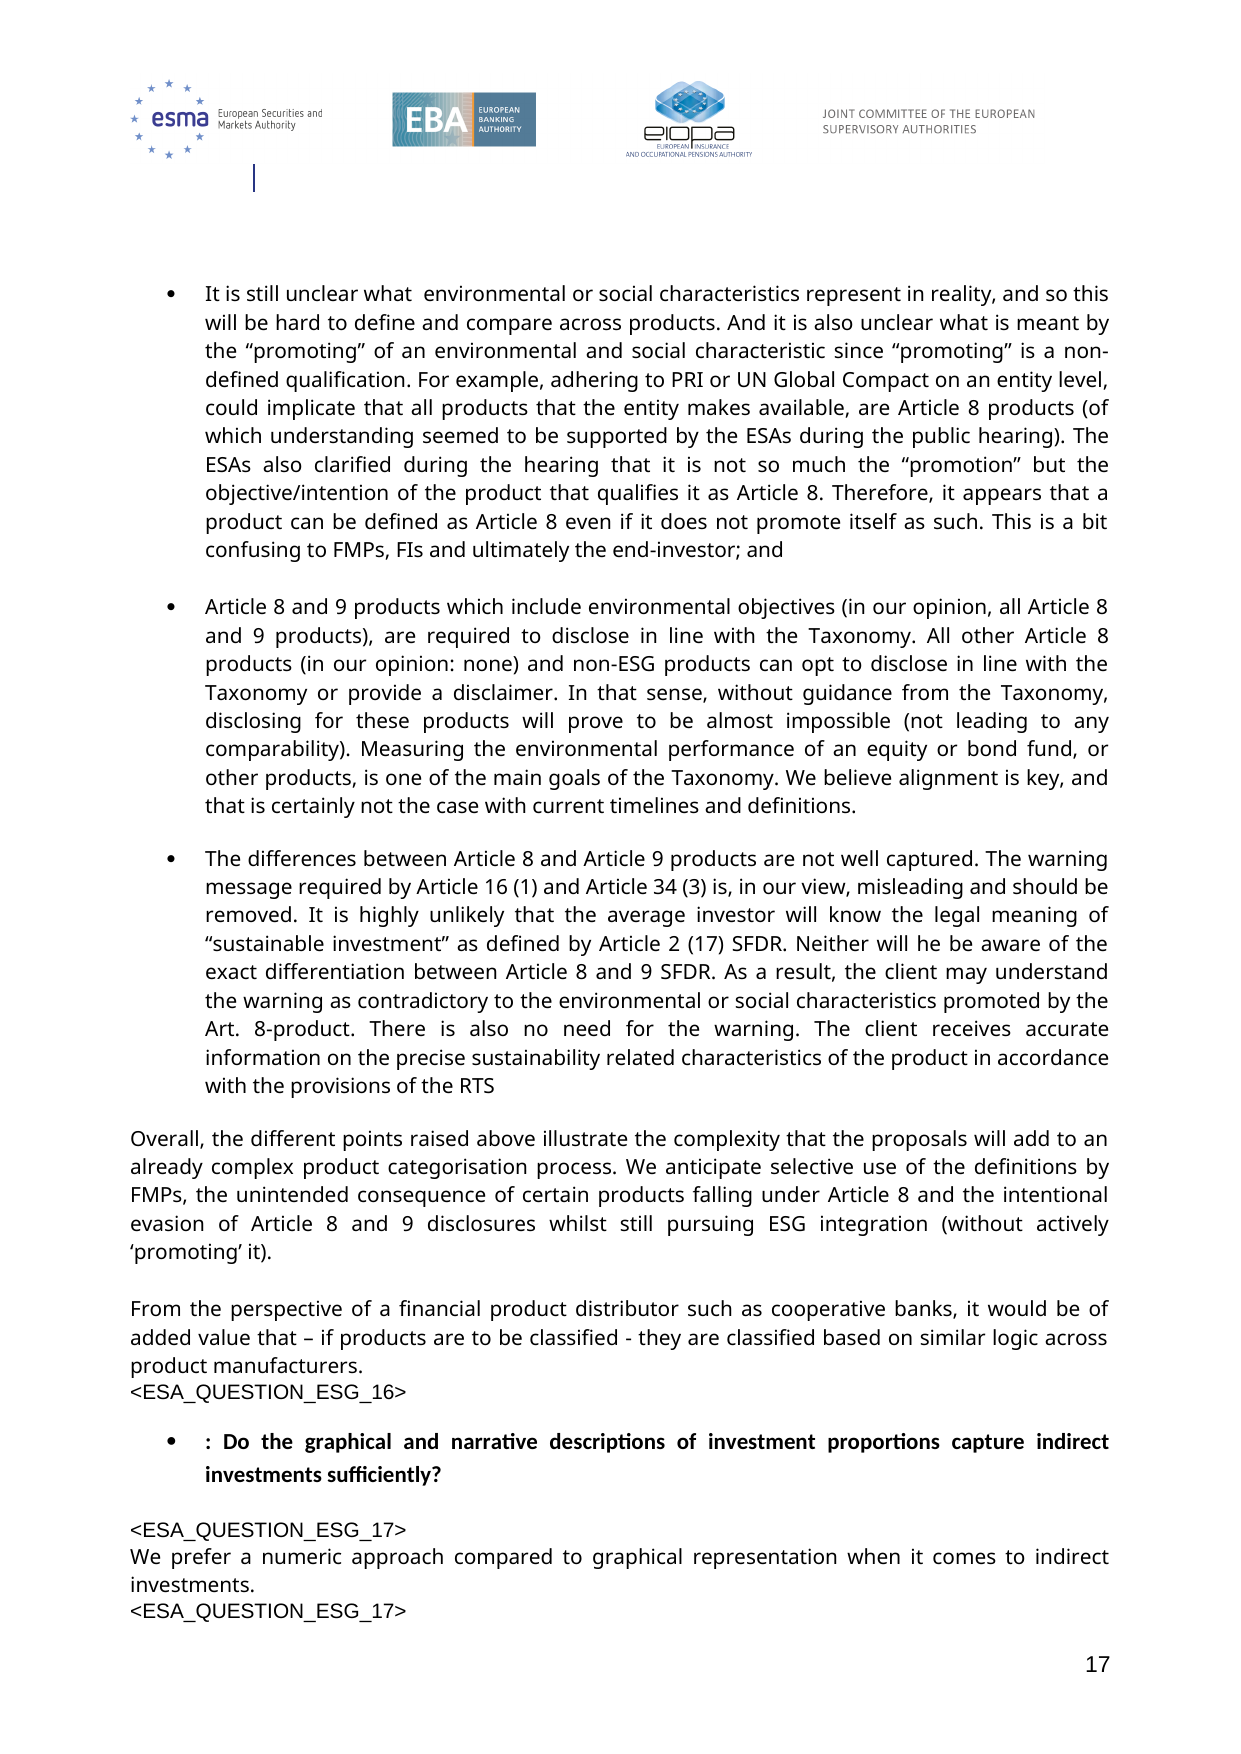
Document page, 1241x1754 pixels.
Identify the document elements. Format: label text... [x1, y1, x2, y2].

text From the perspective of a financial product distributor such as cooperative banks, it would be of added value that – if products are to be classified - they are classified based on similar logic across product manufacturers. [130, 1294, 1110, 1379]
list It is still unclear what environmental or social characteristics represent in reality, and so this will be hard to define and compare across products. And it is also unclear what is meant by the “promoting” of an environmental and social characteristic since “promoting” is a non-defined qualification. For example, adhering to PRI or UN Global Compact on an entity level, could implicate that all products that the entity makes available, are Article 8 products (of which understanding seemed to be supported by the ESAs during the public hearing). The ESAs also clarified during the hearing that it is not so much the “promotion” but the objective/intention of the product that qualifies it as Article 8. Therefore, it appears that a product can be defined as Article 8 even if it does not promote itself as such. This is a bit confusing to FMPs, FIs and ultimately the end-investor; and [167, 279, 1110, 564]
list : Do the graphical and narrative descriptions of investment proportions capture indirect investments sufficiently? [167, 1427, 1110, 1488]
text Overall, the different points raised above illustrate the complexity that the proposals will add to an already complex product categorisation process. We anticipate selective use of the definitions by FMPs, the unintended consequence of certain products falling under Article 8 and the intentional evasion of Article 8 and 9 disclosures whilst still pursuing ESG integration (without actively ‘promoting’ it). [130, 1124, 1110, 1266]
picture [129, 73, 1045, 164]
list The differences between Article 8 and Article 9 products are not well captured. The warning message required by Article 16 (1) and Article 34 (3) is, in our view, misleading and should be removed. It is highly unlikely that the average investor will know the legal meaning of “sustainable investment” as defined by Article 2 (17) SFDR. Neither will he be aware of the exact differentiation between Article 8 and 9 SFDR. As a result, the client may understand the warning as contradictory to the environmental or social characteristics promoted by the Art. 8-product. There is also no need for the warning. The client receives accurate information on the precise sustainability related characteristics of the product in accordance with the provisions of the RTS [167, 844, 1110, 1100]
text <ESA_QUESTION_ESG_17> [130, 1599, 1110, 1623]
text We prefer a numeric approach compared to graphical representation when it comes to indirect investments. [130, 1542, 1110, 1599]
text <ESA_QUESTION_ESG_17> [130, 1518, 1110, 1542]
text <ESA_QUESTION_ESG_16> [130, 1379, 1110, 1403]
list Article 8 and 9 products which include environmental objectives (in our opinion, all Article 8 and 9 products), are required to disclose in line with the Taxonomy. All other Article 8 products (in our opinion: none) and non-ESG products can opt to disclose in line with the Taxonomy or provide a disclaimer. In that sense, without guidance from the Taxonomy, disclosing for these products will prove to be almost impossible (not leading to any comparability). Measuring the environmental performance of an equity or bond fund, or other products, is one of the main goals of the Taxonomy. We believe alignment is key, and that is certainly not the case with current timelines and definitions. [167, 592, 1110, 820]
